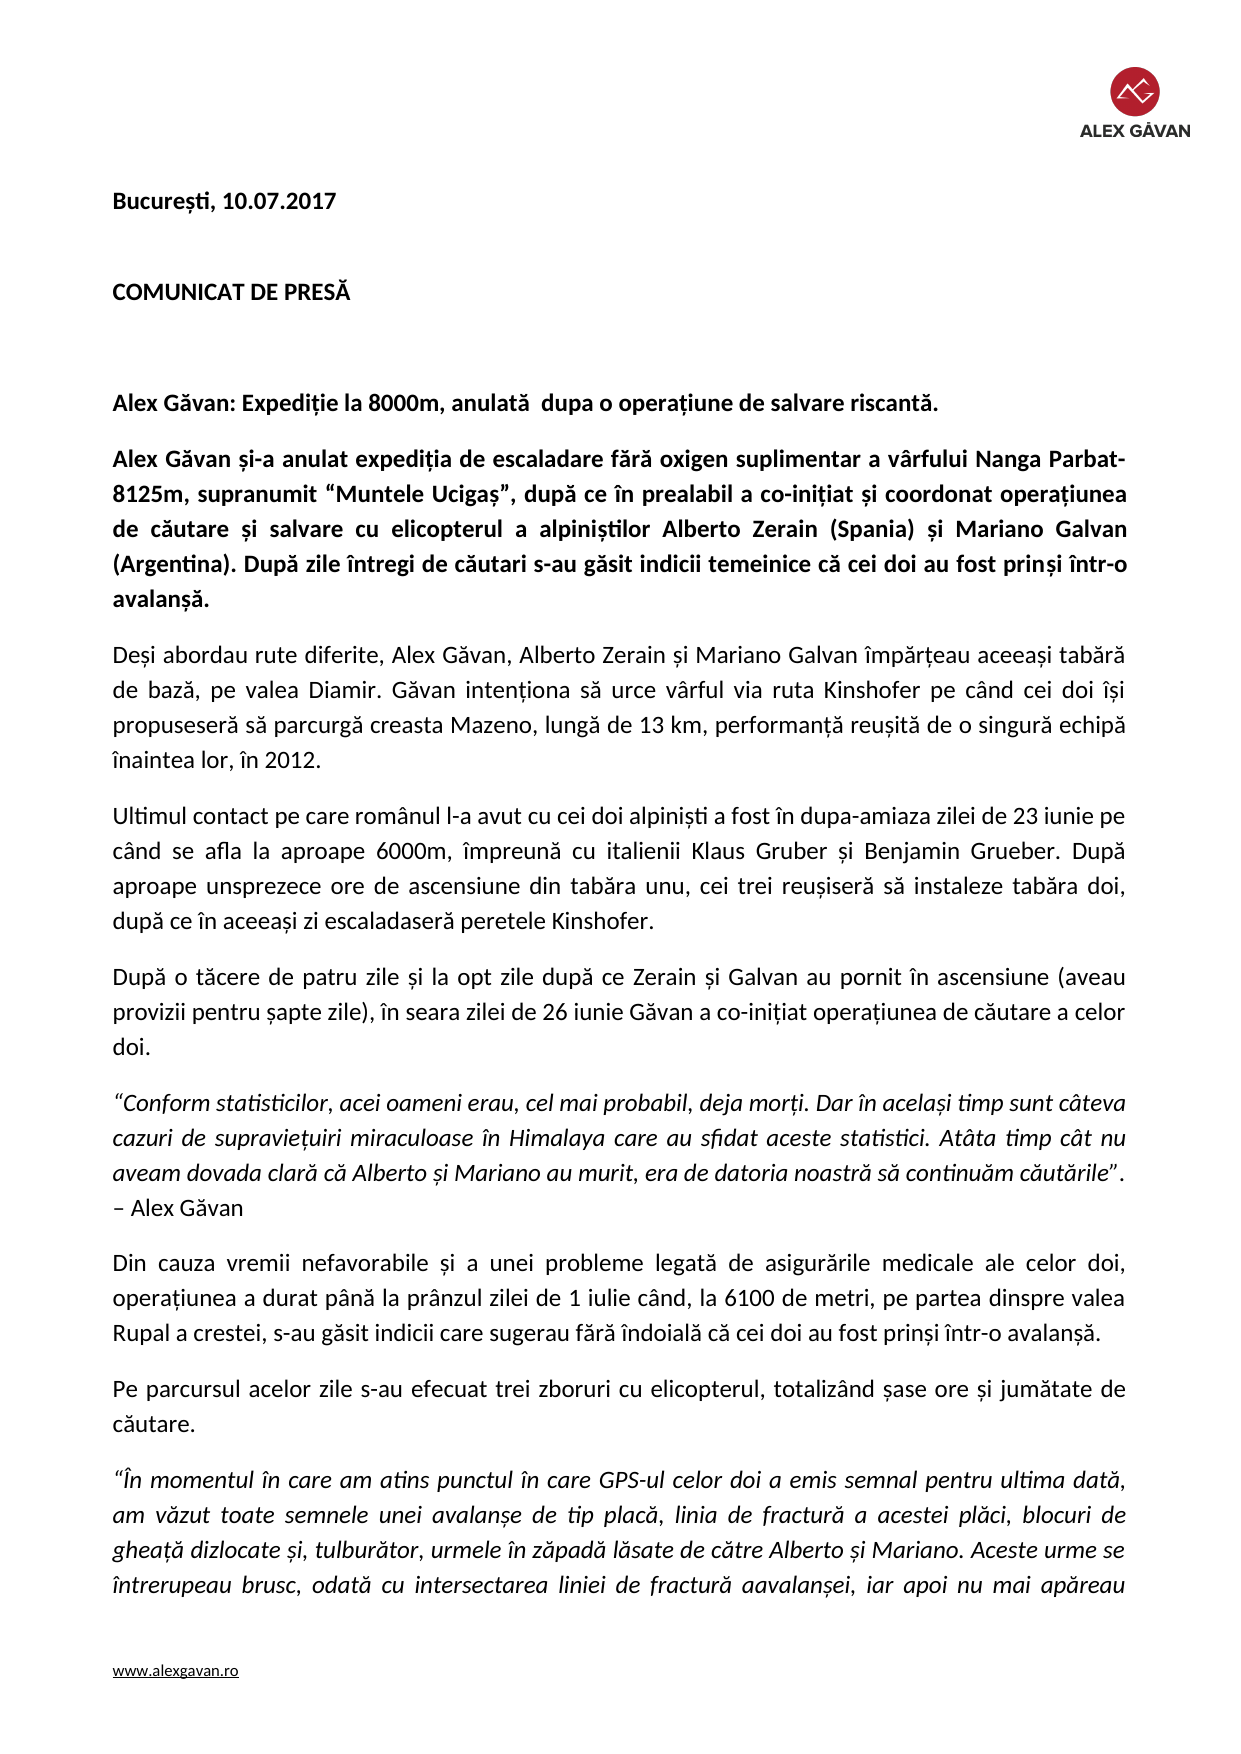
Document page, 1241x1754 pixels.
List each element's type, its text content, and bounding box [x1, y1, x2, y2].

text Deşi abordau rute diferite, Alex Găvan, Alberto Zerain şi Mariano Galvan împărţeau aceeaşi tabără de bază, pe valea Diamir. Găvan intenţiona să urce vârful via ruta Kinshofer pe când cei doi îşi propuseseră să parcurgă creasta Mazeno, lungă de 13 km, performanţă reuşită de o singură echipă înaintea lor, în 2012. [112, 639, 1128, 775]
text București, 10.07.2017 [112, 185, 1128, 216]
text Ultimul contact pe care românul l-a avut cu cei doi alpinişti a fost în dupa-amiaza zilei de 23 iunie pe când se afla la aproape 6000m, împreună cu italienii Klaus Gruber şi Benjamin Grueber. După aproape unsprezece ore de ascensiune din tabăra unu, cei trei reuşiseră să instaleze tabăra doi, după ce în aceeaşi zi escaladaseră peretele Kinshofer. [112, 800, 1128, 936]
text După o tăcere de patru zile şi la opt zile după ce Zerain şi Galvan au pornit în ascensiune (aveau provizii pentru şapte zile), în seara zilei de 26 iunie Găvan a co-iniţiat operaţiunea de căutare a celor doi. [112, 961, 1128, 1061]
text Pe parcursul acelor zile s-au efecuat trei zboruri cu elicopterul, totalizând şase ore şi jumătate de căutare. [112, 1373, 1128, 1439]
text Din cauza vremii nefavorabile şi a unei probleme legată de asigurările medicale ale celor doi, operaţiunea a durat până la prânzul zilei de 1 iulie când, la 6100 de metri, pe partea dinspre valea Rupal a crestei, s-au găsit indicii care sugerau fără îndoială că cei doi au fost prinşi într-o avalanşă. [112, 1247, 1128, 1348]
text Alex Găvan şi-a anulat expediţia de escaladare fără oxigen suplimentar a vârfului Nanga Parbat-8125m, supranumit “Muntele Ucigaş”, după ce în prealabil a co-iniţiat şi coordonat operaţiunea de căutare şi salvare cu elicopterul a alpiniştilor Alberto Zerain (Spania) şi Mariano Galvan (Argentina). După zile întregi de căutari s-au găsit indicii temeinice că cei doi au fost prinşi într-o avalanşă. [112, 443, 1128, 614]
text Alex Găvan: Expediţie la 8000m, anulată dupa o operaţiune de salvare riscantă. [112, 387, 1128, 418]
text “Conform statisticilor, acei oameni erau, cel mai probabil, deja morţi. Dar în acelaşi timp sunt câteva cazuri de supravieţuiri miraculoase în Himalaya care au sfidat aceste statistici. Atâta timp cât nu aveam dovada clară că Alberto şi Mariano au murit, era de datoria noastră să continuăm căutările”. – Alex Găvan [112, 1087, 1128, 1222]
text COMUNICAT DE PRESĂ [112, 276, 1128, 306]
picture [1069, 56, 1200, 148]
